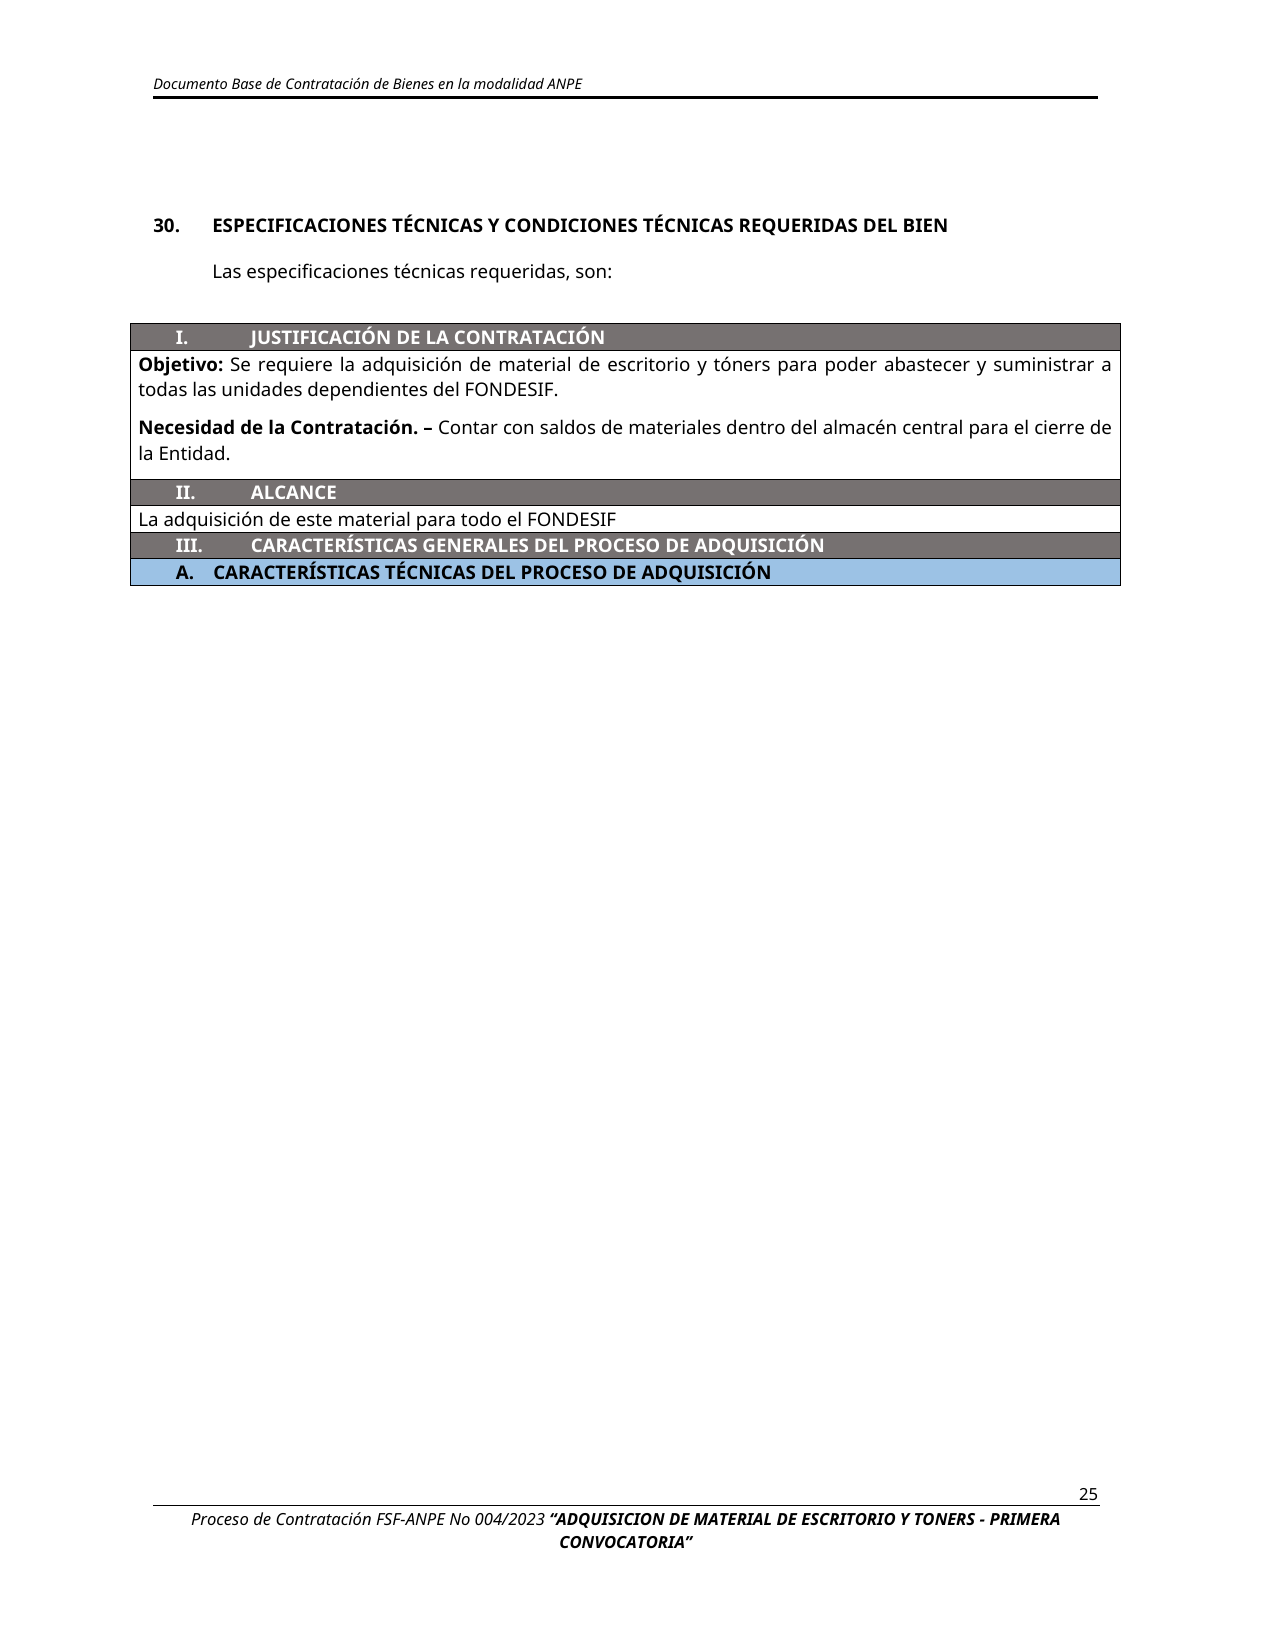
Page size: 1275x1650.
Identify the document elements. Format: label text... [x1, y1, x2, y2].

table_cell CARACTERÍSTICAS TÉCNICAS DEL PROCESO DE ADQUISICIÓN [131, 559, 1120, 585]
table_cell Objetivo: Se requiere la adquisición de material de escritorio y tóners para poder abastecer y suministrar a todas las unidades dependientes del FONDESIF. Necesidad de la Contratación. – Contar con saldos de materiales dentro del almacén central para el cierre de la Entidad. [131, 351, 1120, 479]
table_header JUSTIFICACIÓN DE LA CONTRATACIÓN [131, 324, 1120, 350]
subtitle ESPECIFICACIONES TÉCNICAS Y CONDICIONES TÉCNICAS REQUERIDAS DEL BIEN [153, 212, 1098, 238]
table_cell La adquisición de este material para todo el FONDESIF [131, 506, 1120, 532]
table_cell ALCANCE [131, 480, 1120, 505]
text Las especificaciones técnicas requeridas, son: [153, 258, 1098, 283]
table_cell CARACTERÍSTICAS GENERALES DEL PROCESO DE ADQUISICIÓN [131, 533, 1120, 558]
